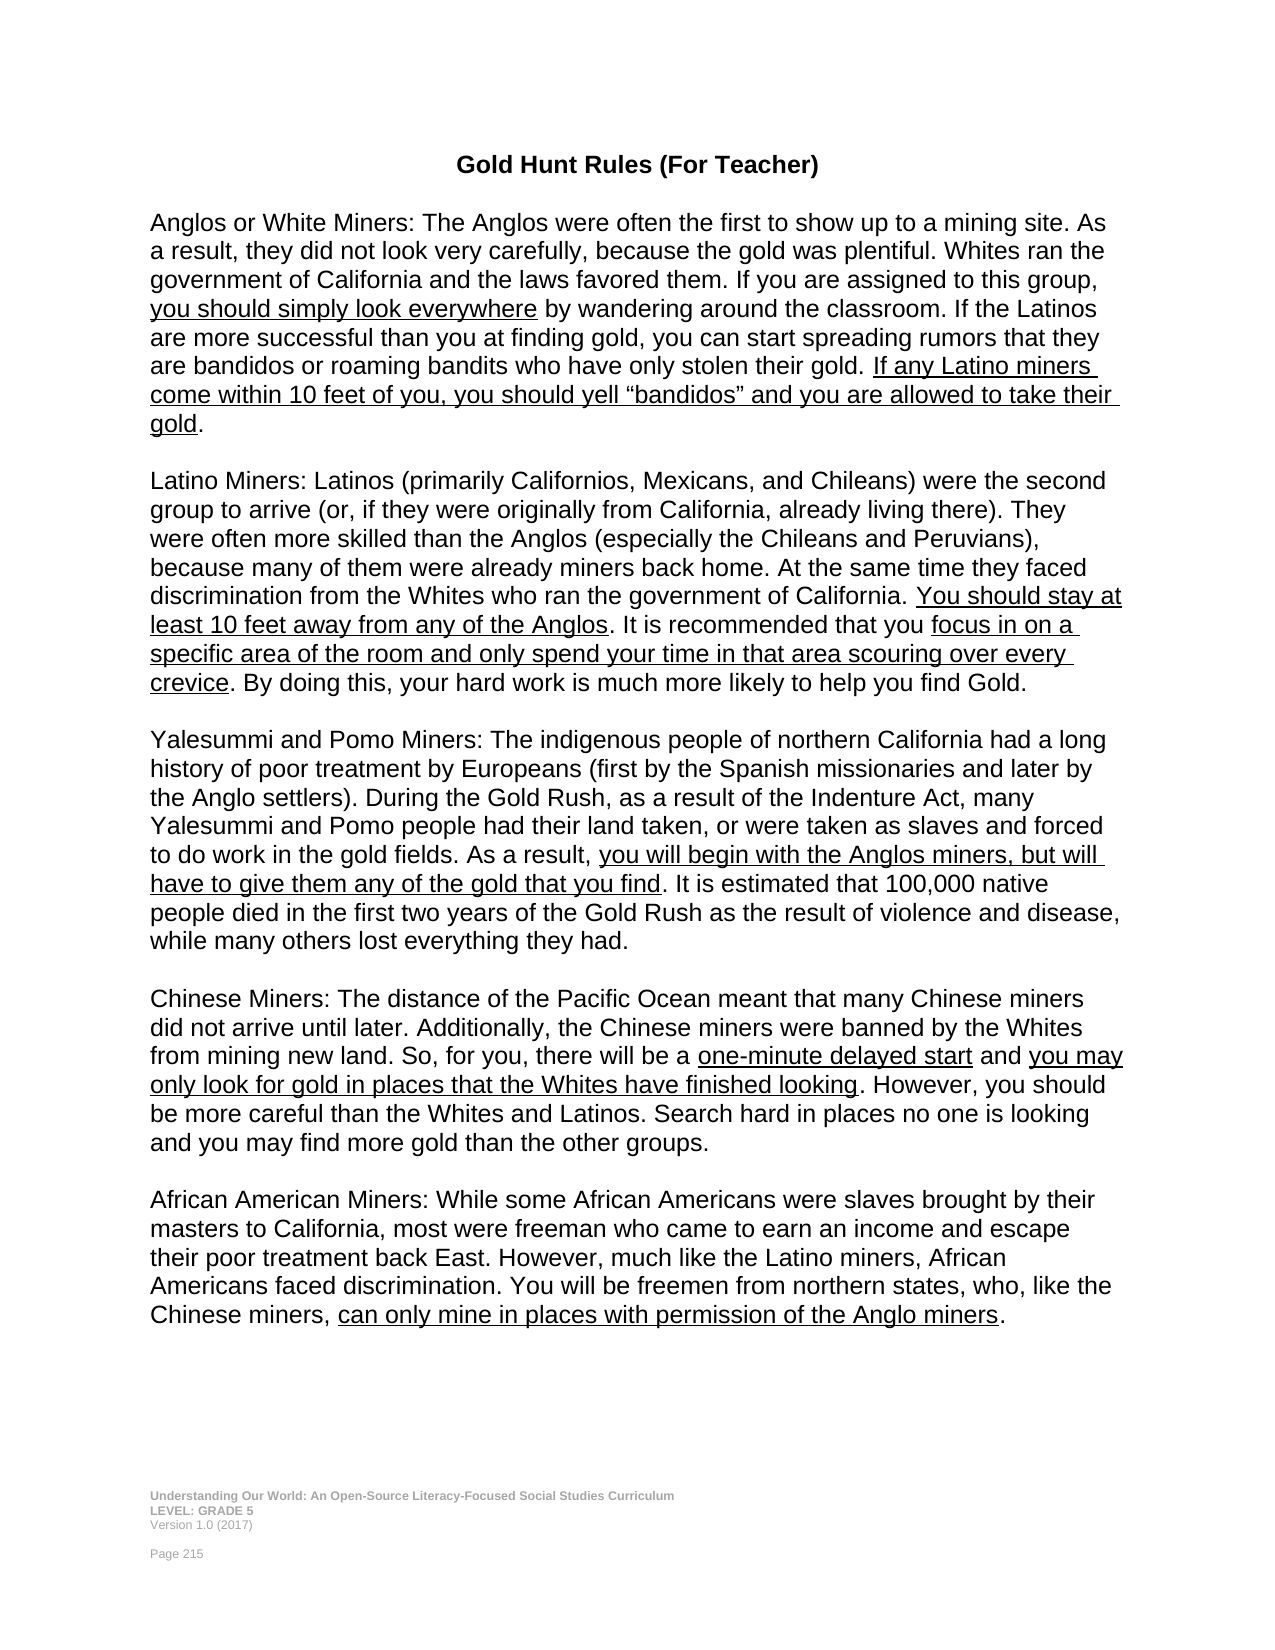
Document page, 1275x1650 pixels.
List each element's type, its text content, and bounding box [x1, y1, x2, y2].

text Yalesummi and Pomo Miners: The indigenous people of northern California had a long history of poor treatment by Europeans (first by the Spanish missionaries and later by the Anglo settlers). During the Gold Rush, as a result of the Indenture Act, many Yalesummi and Pomo people had their land taken, or were taken as slaves and forced to do work in the gold fields. As a result, you will begin with the Anglos miners, but will have to give them any of the gold that you find. It is estimated that 100,000 native people died in the first two years of the Gold Rush as the result of violence and disease, while many others lost everything they had. [150, 725, 1125, 955]
text Anglos or White Miners: The Anglos were often the first to show up to a mining site. As a result, they did not look very carefully, because the gold was plentiful. Whites ran the government of California and the laws favored them. If you are assigned to this group, you should simply look everywhere by wandering around the classroom. If the Latinos are more successful than you at finding gold, you can start spreading rumors that they are bandidos or roaming bandits who have only stolen their gold. If any Latino miners come within 10 feet of you, you should yell “bandidos” and you are allowed to take their gold. [150, 207, 1125, 437]
text Chinese Miners: The distance of the Pacific Ocean meant that many Chinese miners did not arrive until later. Additionally, the Chinese miners were banned by the Whites from mining new land. So, for you, there will be a one-minute delayed start and you may only look for gold in places that the Whites have finished looking. However, you should be more careful than the Whites and Latinos. Search hard in places no one is looking and you may find more gold than the other groups. [150, 984, 1125, 1156]
text Gold Hunt Rules (For Teacher) [150, 150, 1125, 179]
text African American Miners: While some African Americans were slaves brought by their masters to California, most were freeman who came to earn an income and escape their poor treatment back East. However, much like the Latino miners, African Americans faced discrimination. You will be freemen from northern states, who, like the Chinese miners, can only mine in places with permission of the Anglo miners. [150, 1185, 1125, 1329]
text Latino Miners: Latinos (primarily Californios, Mexicans, and Chileans) were the second group to arrive (or, if they were originally from California, already living there). They were often more skilled than the Anglos (especially the Chileans and Peruvians), because many of them were already miners back home. At the same time they faced discrimination from the Whites who ran the government of California. You should stay at least 10 feet away from any of the Anglos. It is recommended that you focus in on a specific area of the room and only spend your time in that area scouring over every crevice. By doing this, your hard work is much more likely to help you find Gold. [150, 466, 1125, 696]
